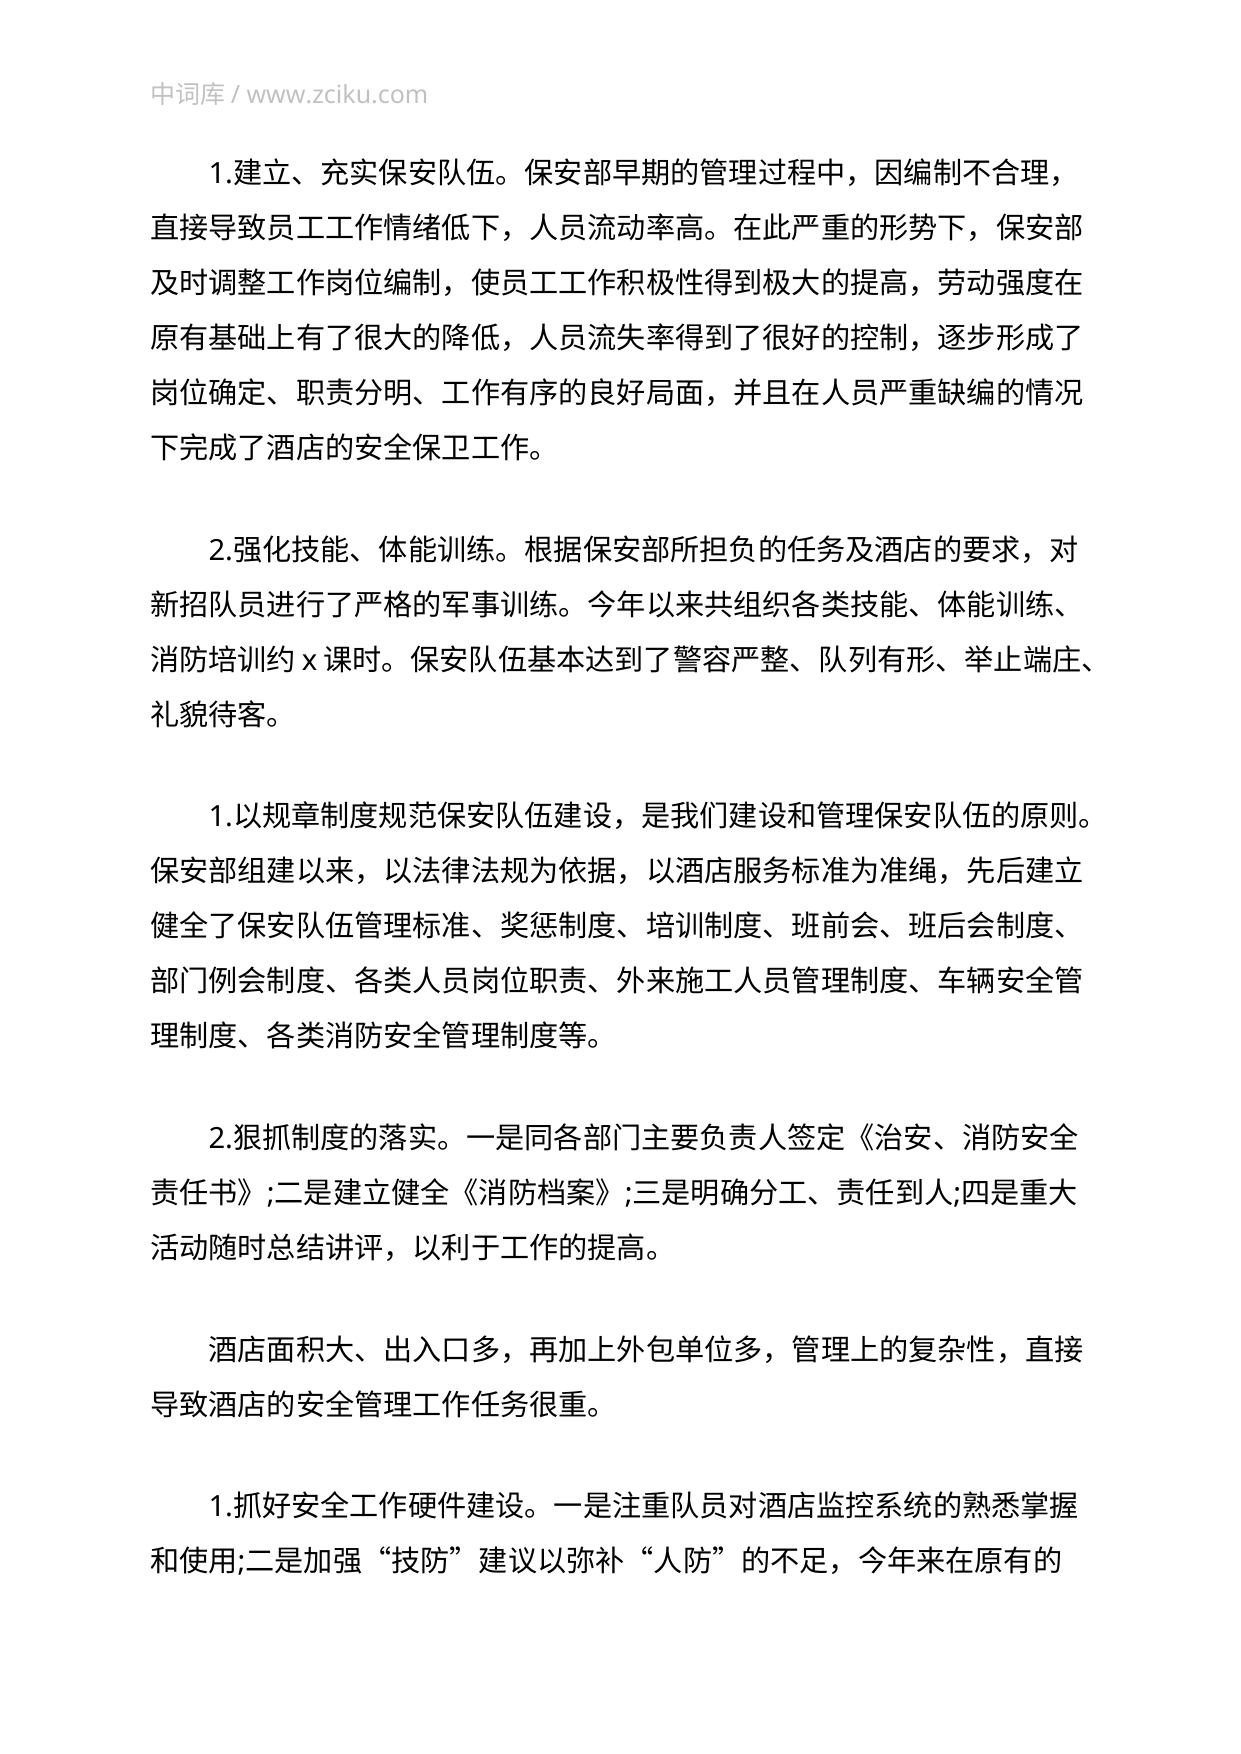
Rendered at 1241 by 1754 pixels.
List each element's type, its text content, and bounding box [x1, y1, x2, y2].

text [150, 1483, 1090, 1580]
text 1.建立、充实保安队伍。保安部早期的管理过程中，因编制不合理，直接导致员工工作情绪低下，人员流动率高。在此严重的形势下，保安部及时调整工作岗位编制，使员工工作积极性得到极大的提高，劳动强度在原有基础上有了很大的降低，人员流失率得到了很好的控制，逐步形成了岗位确定、职责分明、工作有序的良好局面，并且在人员严重缺编的情况下完成了酒店的安全保卫工作。 [150, 150, 1090, 467]
text 酒店面积大、出入口多，再加上外包单位多，管理上的复杂性，直接导致酒店的安全管理工作任务很重。 [150, 1326, 1090, 1423]
text 2.强化技能、体能训练。根据保安部所担负的任务及酒店的要求，对新招队员进行了严格的军事训练。今年以来共组织各类技能、体能训练、消防培训约x课时。保安队伍基本达到了警容严整、队列有形、举止端庄、礼貌待客。 [150, 526, 1090, 733]
text 1.以规章制度规范保安队伍建设，是我们建设和管理保安队伍的原则。保安部组建以来，以法律法规为依据，以酒店服务标准为准绳，先后建立健全了保安队伍管理标准、奖惩制度、培训制度、班前会、班后会制度、部门例会制度、各类人员岗位职责、外来施工人员管理制度、车辆安全管理制度、各类消防安全管理制度等。 [150, 793, 1090, 1055]
text 2.狠抓制度的落实。一是同各部门主要负责人签定《治安、消防安全责任书》;二是建立健全《消防档案》;三是明确分工、责任到人;四是重大活动随时总结讲评，以利于工作的提高。 [150, 1114, 1090, 1267]
